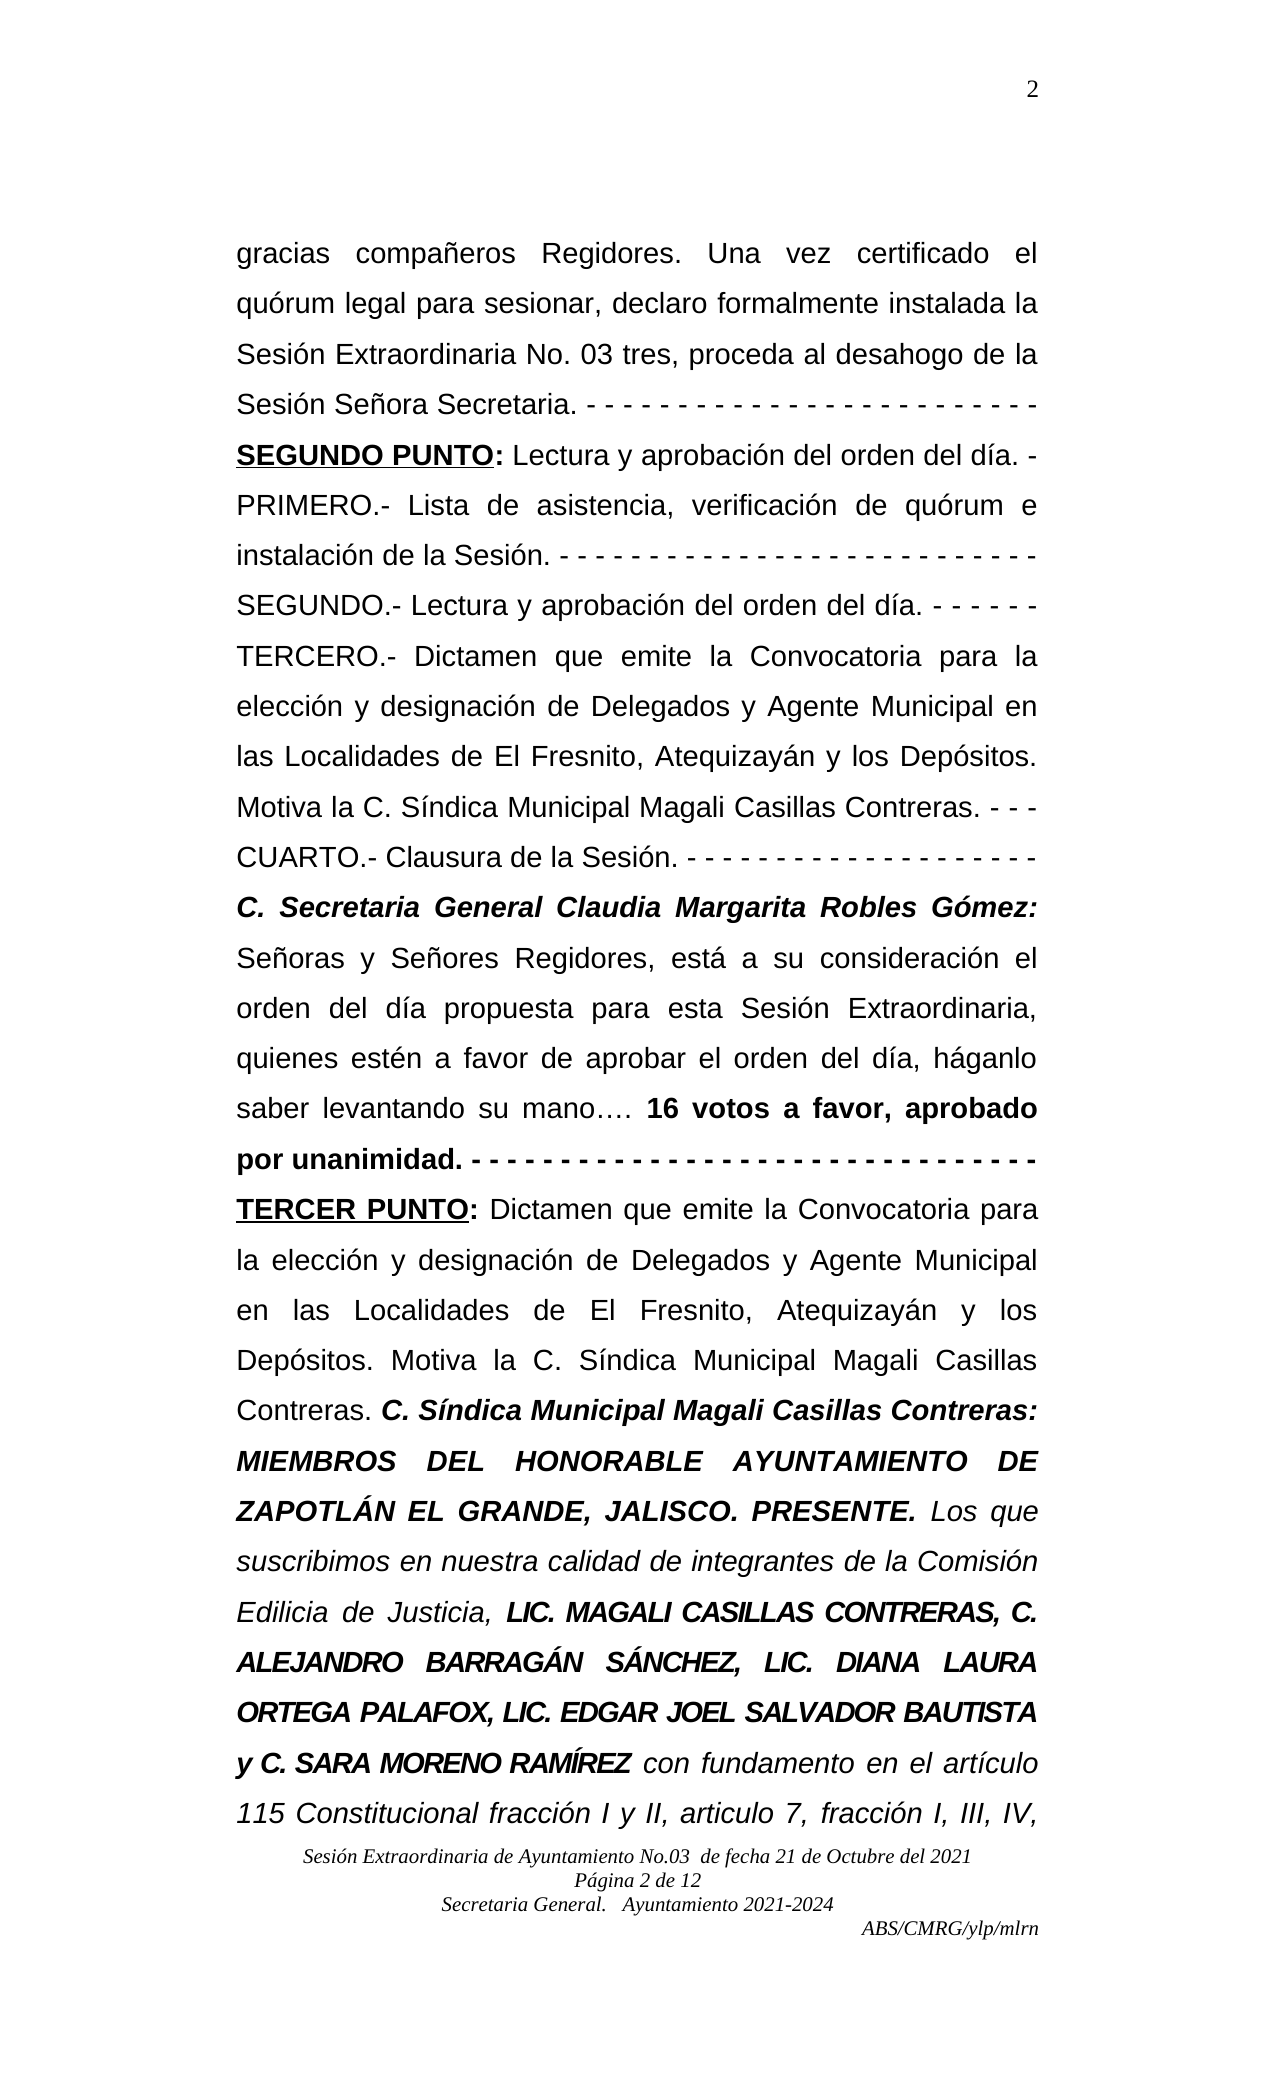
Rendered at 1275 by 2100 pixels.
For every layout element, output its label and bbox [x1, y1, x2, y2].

text [236, 236, 1039, 1829]
